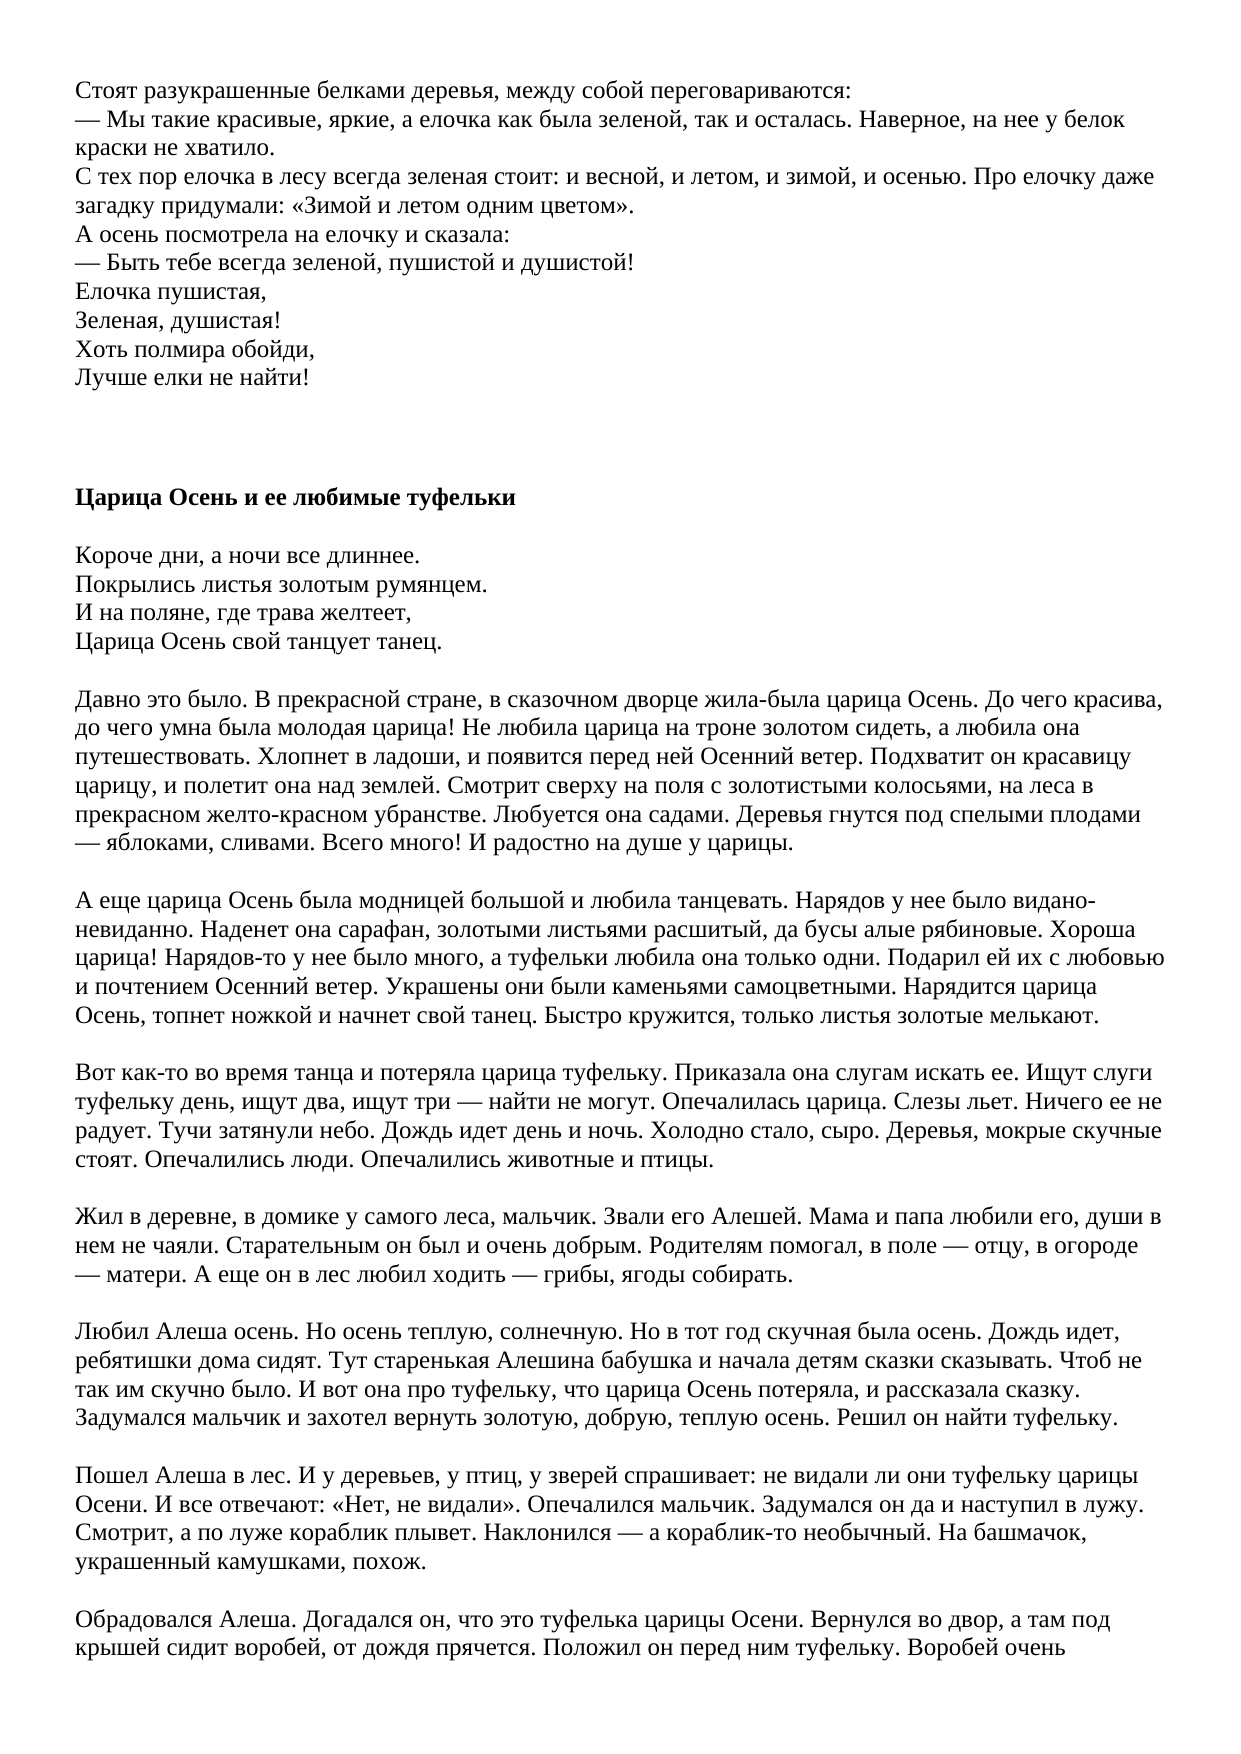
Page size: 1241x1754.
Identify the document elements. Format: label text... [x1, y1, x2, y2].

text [75, 511, 1165, 1661]
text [75, 75, 1165, 391]
text Царица Осень и ее любимые туфельки [75, 482, 1165, 511]
